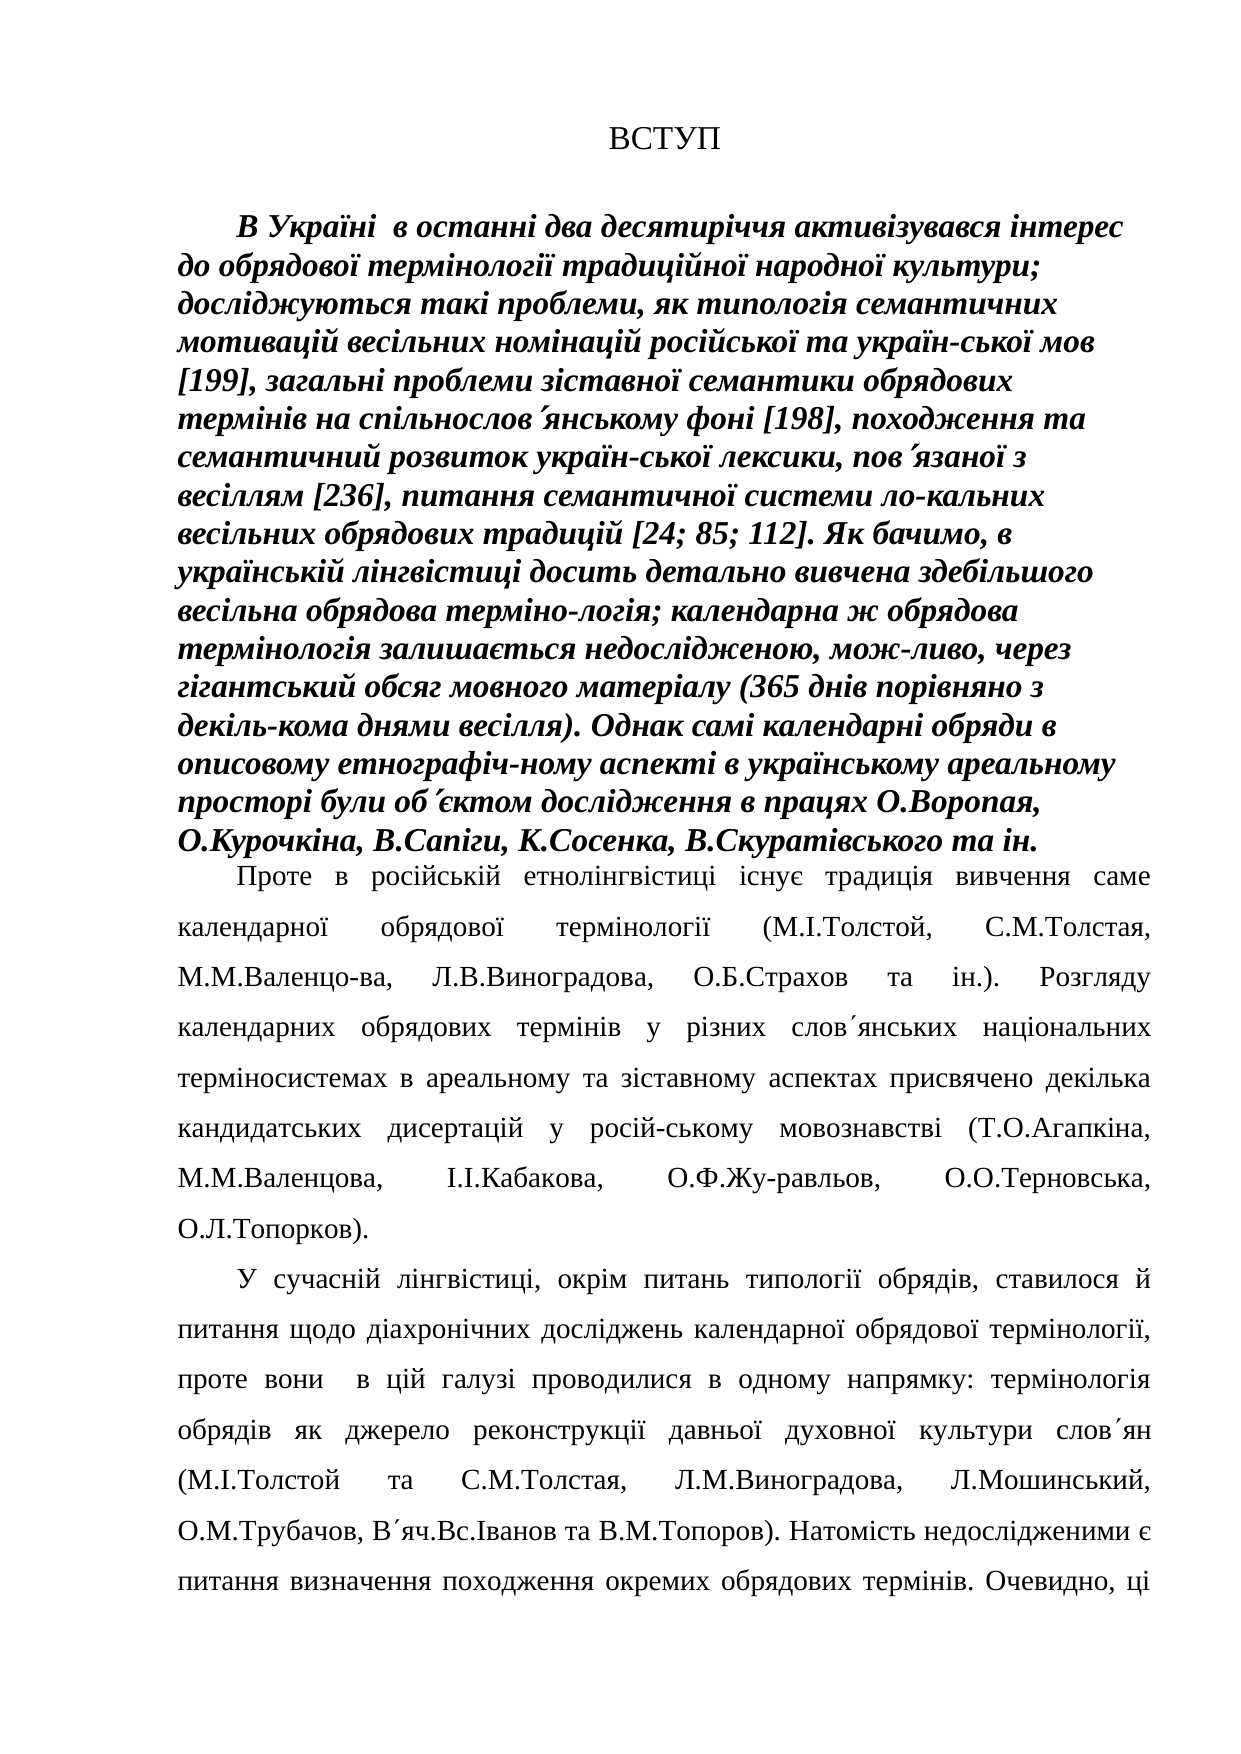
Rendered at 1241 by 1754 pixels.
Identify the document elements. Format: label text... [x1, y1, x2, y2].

text Проте в російській етнолінгвістиці існує традиція вивчення саме календарної обрядової термінології (М.І.Толстой, С.М.Толстая, М.М.Валенцо-ва, Л.В.Виноградова, О.Б.Страхов та ін.). Розгляду календарних обрядових термінів у різних словянських національних терміносистемах в ареальному та зіставному аспектах присвячено декілька кандидатських дисертацій у росій-ському мовознавстві (Т.О.Агапкіна, М.М.Валенцова, І.І.Кабакова, О.Ф.Жу-равльов, О.О.Терновська, О.Л.Топорков). [177, 858, 1152, 1244]
text В Україні в останні два десятиріччя активізувався інтерес до обрядової термінології традиційної народної культури; досліджуються такі проблеми, як типологія семантичних мотивацій весільних номінацій російської та україн-ської мов [199], загальні проблеми зіставної семантики обрядових термінів на спільнословянському фоні [198], походження та семантичний розвиток україн-ської лексики, повязаної з весіллям [236], питання семантичної системи ло-кальних весільних обрядових традицій [24; 85; 112]. Як бачимо, в українській лінгвістиці досить детально вивчена здебільшого весільна обрядова терміно-логія; календарна ж обрядова термінологія залишається недослідженою, мож-ливо, через гігантський обсяг мовного матеріалу (365 днів порівняно з декіль-кома днями весілля). Однак самі календарні обряди в описовому етнографіч-ному аспекті в українському ареальному просторі були обєктом дослідження в працях О.Воропая, О.Курочкіна, В.Сапіги, К.Сосенка, В.Скуратівського та ін. [177, 207, 1152, 858]
title ВСТУП [177, 118, 1152, 156]
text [177, 1261, 1152, 1597]
